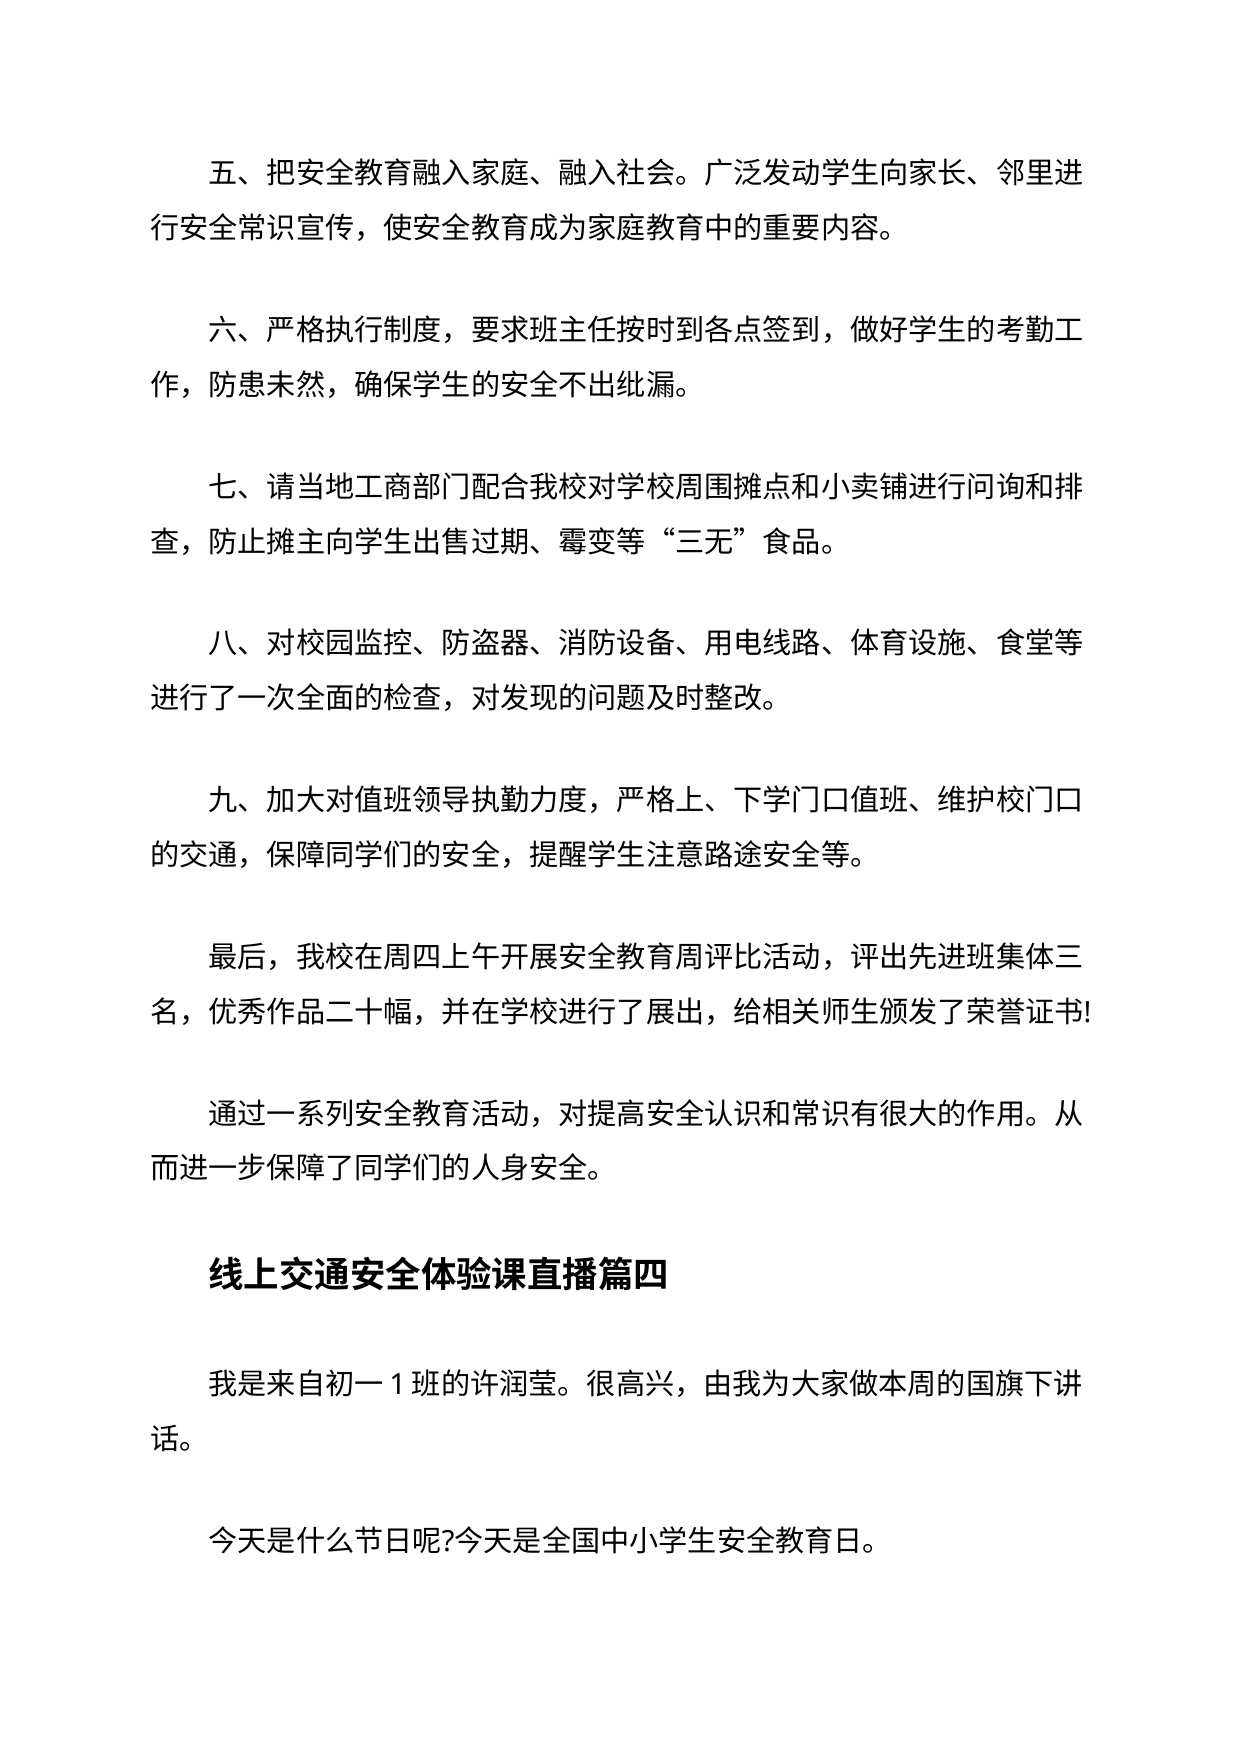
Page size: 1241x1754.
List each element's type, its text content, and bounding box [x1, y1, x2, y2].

text 八、对校园监控、防盗器、消防设备、用电线路、体育设施、食堂等进行了一次全面的检查，对发现的问题及时整改。 [150, 620, 1090, 717]
text 九、加大对值班领导执勤力度，严格上、下学门口值班、维护校门口的交通，保障同学们的安全，提醒学生注意路途安全等。 [150, 777, 1090, 874]
text 通过一系列安全教育活动，对提高安全认识和常识有很大的作用。从而进一步保障了同学们的人身安全。 [150, 1090, 1090, 1187]
text 五、把安全教育融入家庭、融入社会。广泛发动学生向家长、邻里进行安全常识宣传，使安全教育成为家庭教育中的重要内容。 [150, 150, 1090, 247]
text 线上交通安全体验课直播篇四 [150, 1247, 1090, 1298]
text 我是来自初一1班的许润莹。很高兴，由我为大家做本周的国旗下讲话。 [150, 1360, 1090, 1458]
text 最后，我校在周四上午开展安全教育周评比活动，评出先进班集体三名，优秀作品二十幅，并在学校进行了展出，给相关师生颁发了荣誉证书! [150, 933, 1090, 1031]
text 今天是什么节日呢?今天是全国中小学生安全教育日。 [150, 1517, 1090, 1559]
text 六、严格执行制度，要求班主任按时到各点签到，做好学生的考勤工作，防患未然，确保学生的安全不出纰漏。 [150, 307, 1090, 404]
text 七、请当地工商部门配合我校对学校周围摊点和小卖铺进行问询和排查，防止摊主向学生出售过期、霉变等“三无”食品。 [150, 463, 1090, 561]
